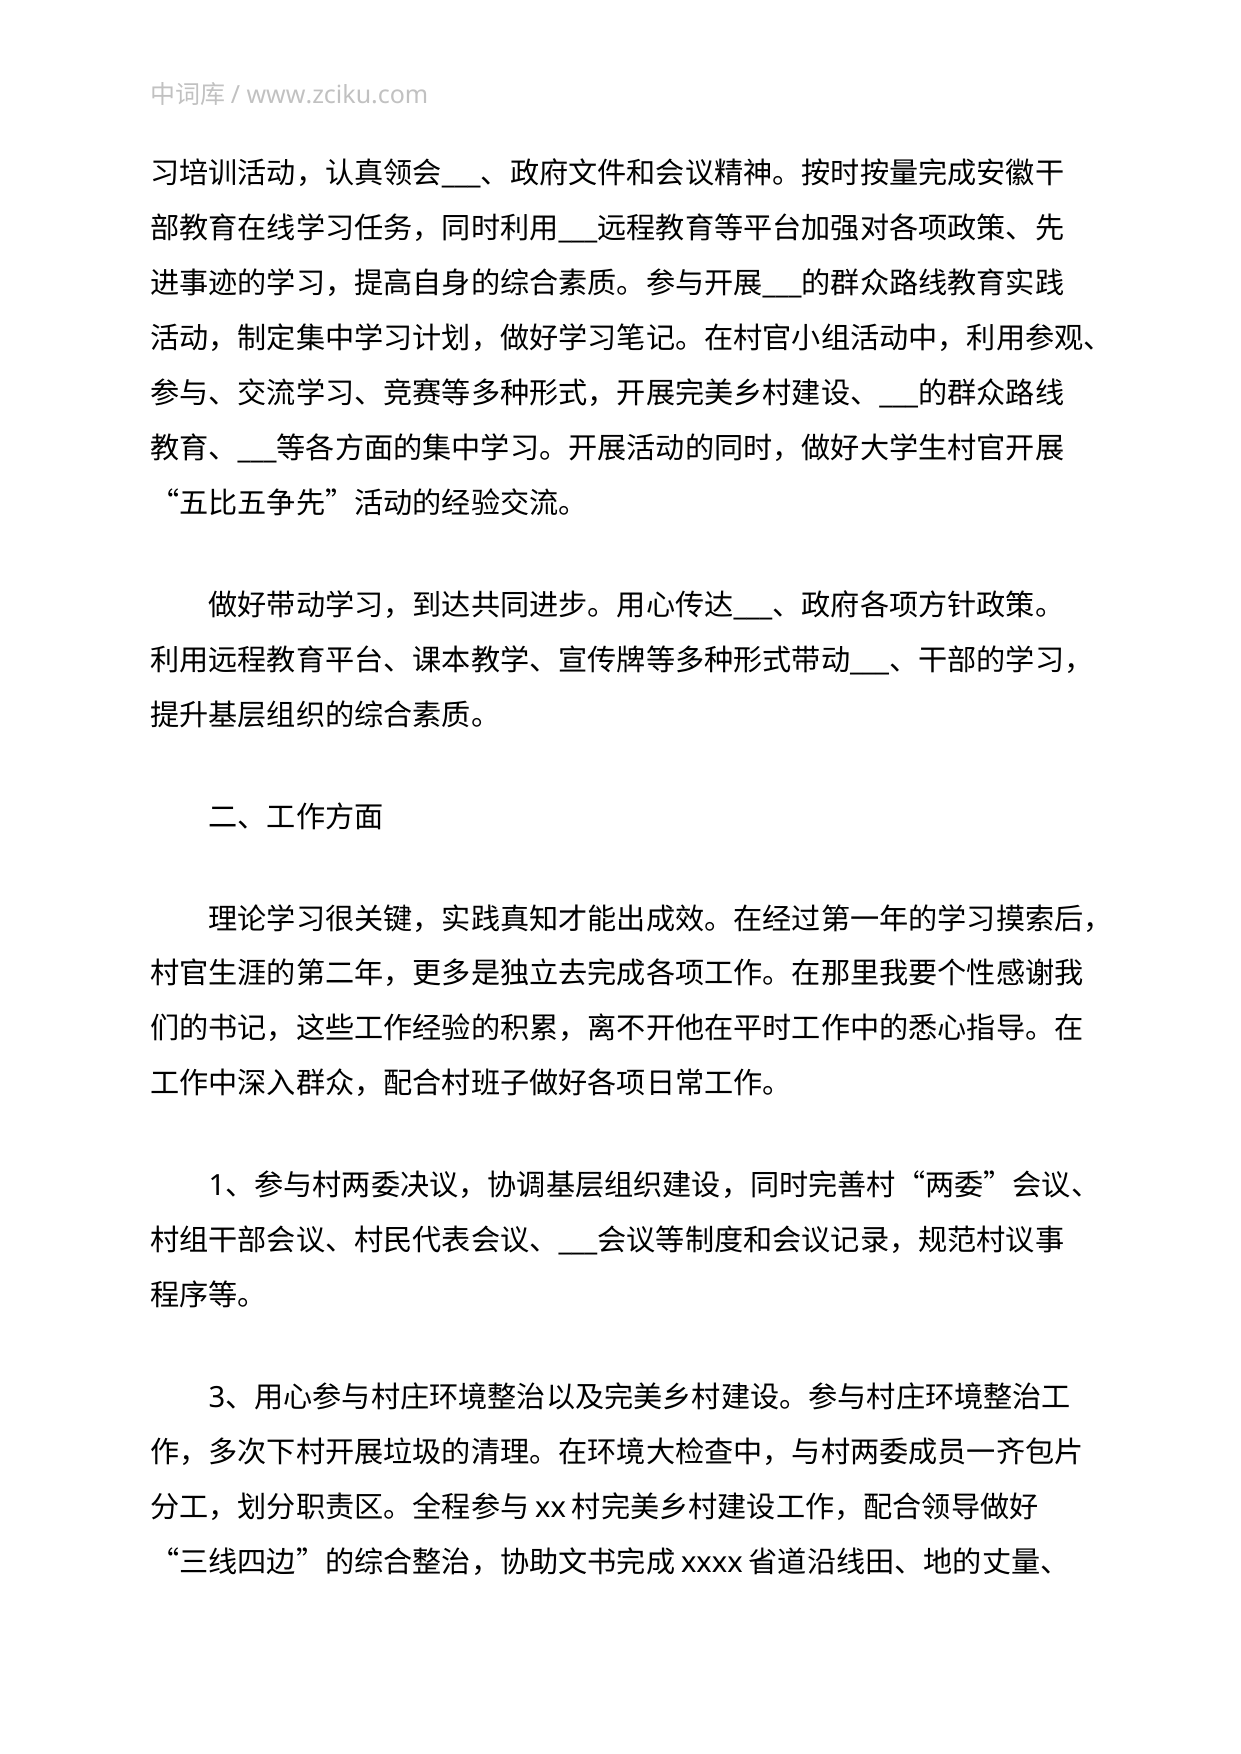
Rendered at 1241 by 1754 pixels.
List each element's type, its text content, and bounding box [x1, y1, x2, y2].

text 二、工作方面 [150, 793, 1090, 836]
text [150, 150, 1090, 522]
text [150, 1373, 1090, 1581]
text 做好带动学习，到达共同进步。用心传达___、政府各项方针政策。利用远程教育平台、课本教学、宣传牌等多种形式带动___、干部的学习，提升基层组织的综合素质。 [150, 582, 1090, 734]
text 理论学习很关键，实践真知才能出成效。在经过第一年的学习摸索后，村官生涯的第二年，更多是独立去完成各项工作。在那里我要个性感谢我们的书记，这些工作经验的积累，离不开他在平时工作中的悉心指导。在工作中深入群众，配合村班子做好各项日常工作。 [150, 895, 1090, 1102]
text 1、参与村两委决议，协调基层组织建设，同时完善村“两委”会议、村组干部会议、村民代表会议、___会议等制度和会议记录，规范村议事程序等。 [150, 1162, 1090, 1314]
